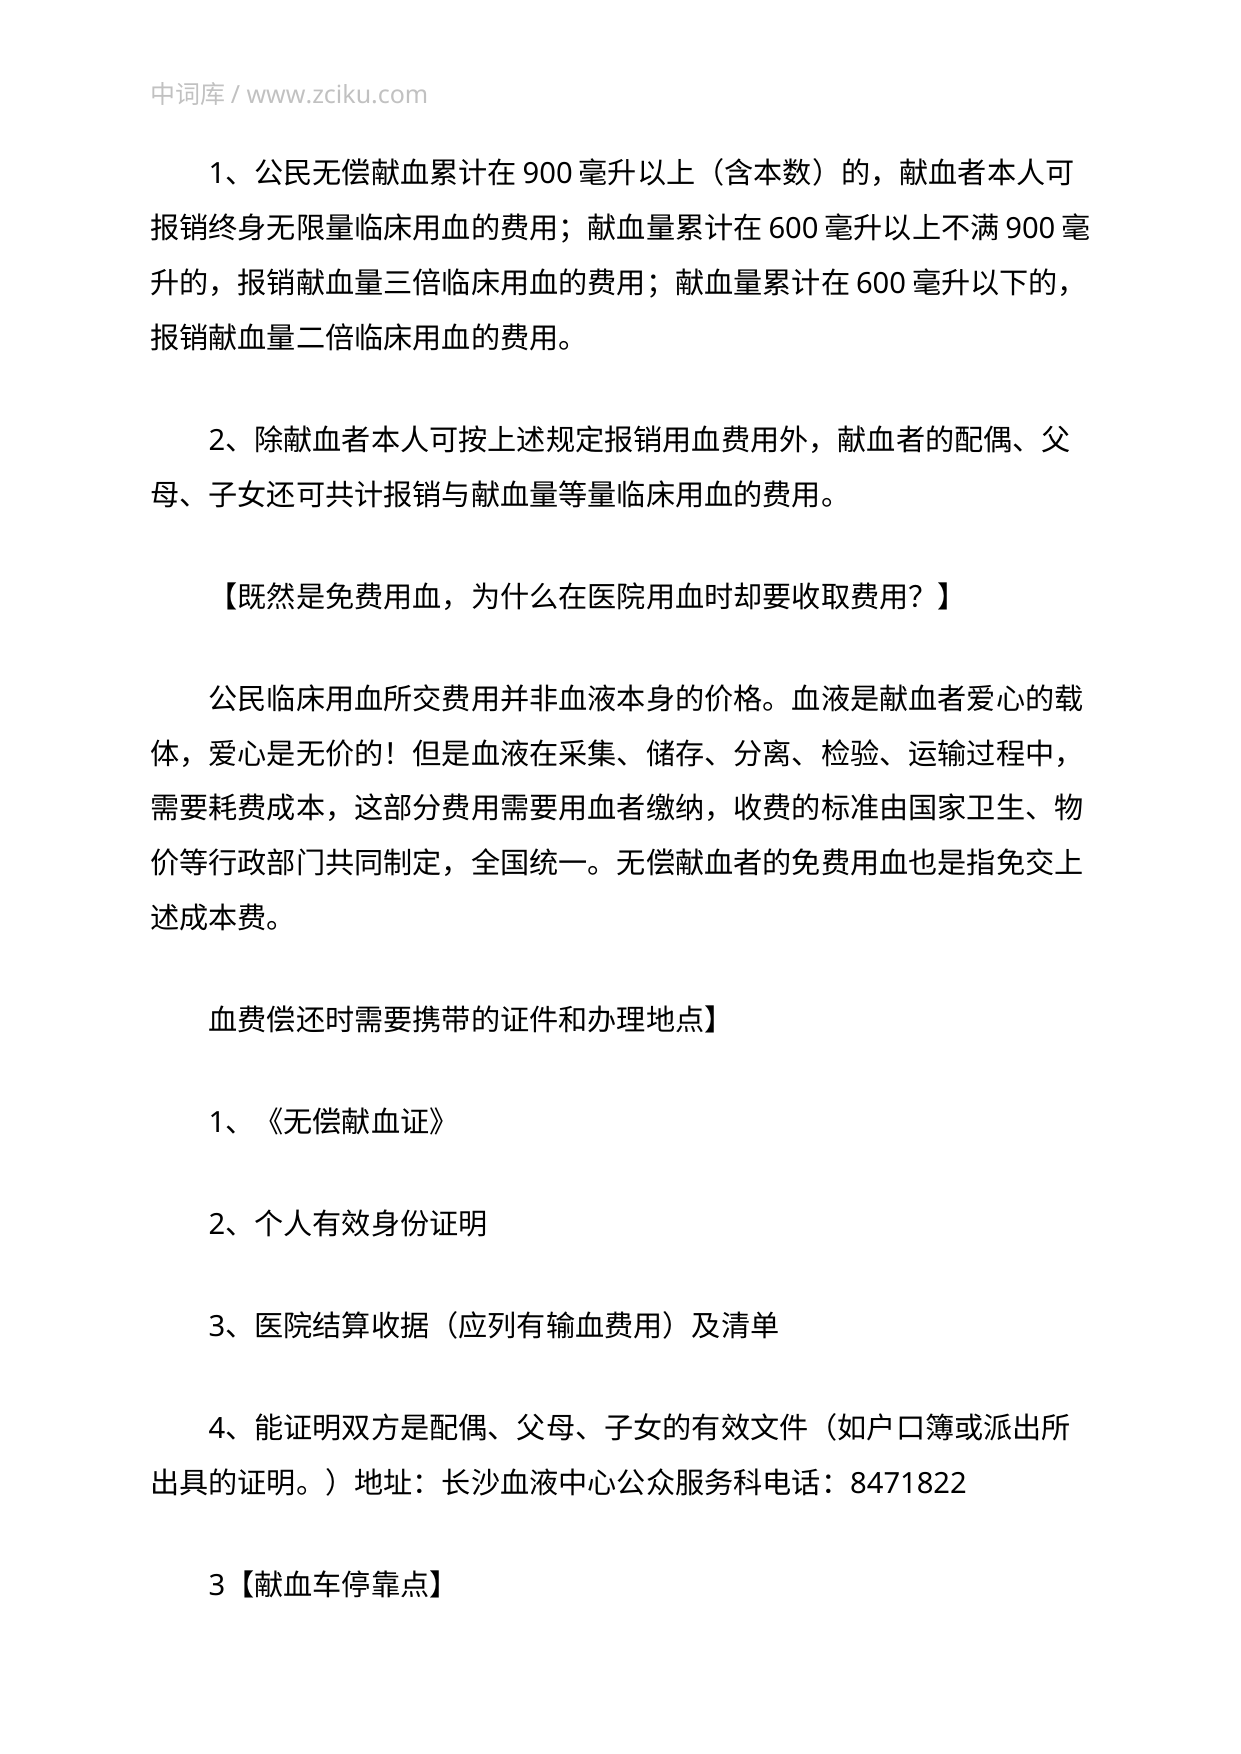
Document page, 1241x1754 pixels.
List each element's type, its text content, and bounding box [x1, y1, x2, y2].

text 3、医院结算收据（应列有输血费用）及清单 [150, 1302, 1090, 1345]
text 2、个人有效身份证明 [150, 1200, 1090, 1243]
text 2、除献血者本人可按上述规定报销用血费用外，献血者的配偶、父母、子女还可共计报销与献血量等量临床用血的费用。 [150, 417, 1090, 514]
text 1、公民无偿献血累计在900毫升以上（含本数）的，献血者本人可报销终身无限量临床用血的费用；献血量累计在600毫升以上不满900毫升的，报销献血量三倍临床用血的费用；献血量累计在600毫升以下的，报销献血量二倍临床用血的费用。 [150, 150, 1090, 357]
text 3【献血车停靠点】 [150, 1561, 1090, 1604]
text 【既然是免费用血，为什么在医院用血时却要收取费用？】 [150, 573, 1090, 616]
text 血费偿还时需要携带的证件和办理地点】 [150, 997, 1090, 1039]
text 公民临床用血所交费用并非血液本身的价格。血液是献血者爱心的载体，爱心是无价的！但是血液在采集、储存、分离、检验、运输过程中，需要耗费成本，这部分费用需要用血者缴纳，收费的标准由国家卫生、物价等行政部门共同制定，全国统一。无偿献血者的免费用血也是指免交上述成本费。 [150, 675, 1090, 937]
text 1、《无偿献血证》 [150, 1098, 1090, 1141]
text 4、能证明双方是配偶、父母、子女的有效文件（如户口簿或派出所出具的证明。）地址：长沙血液中心公众服务科电话：8471822 [150, 1404, 1090, 1502]
